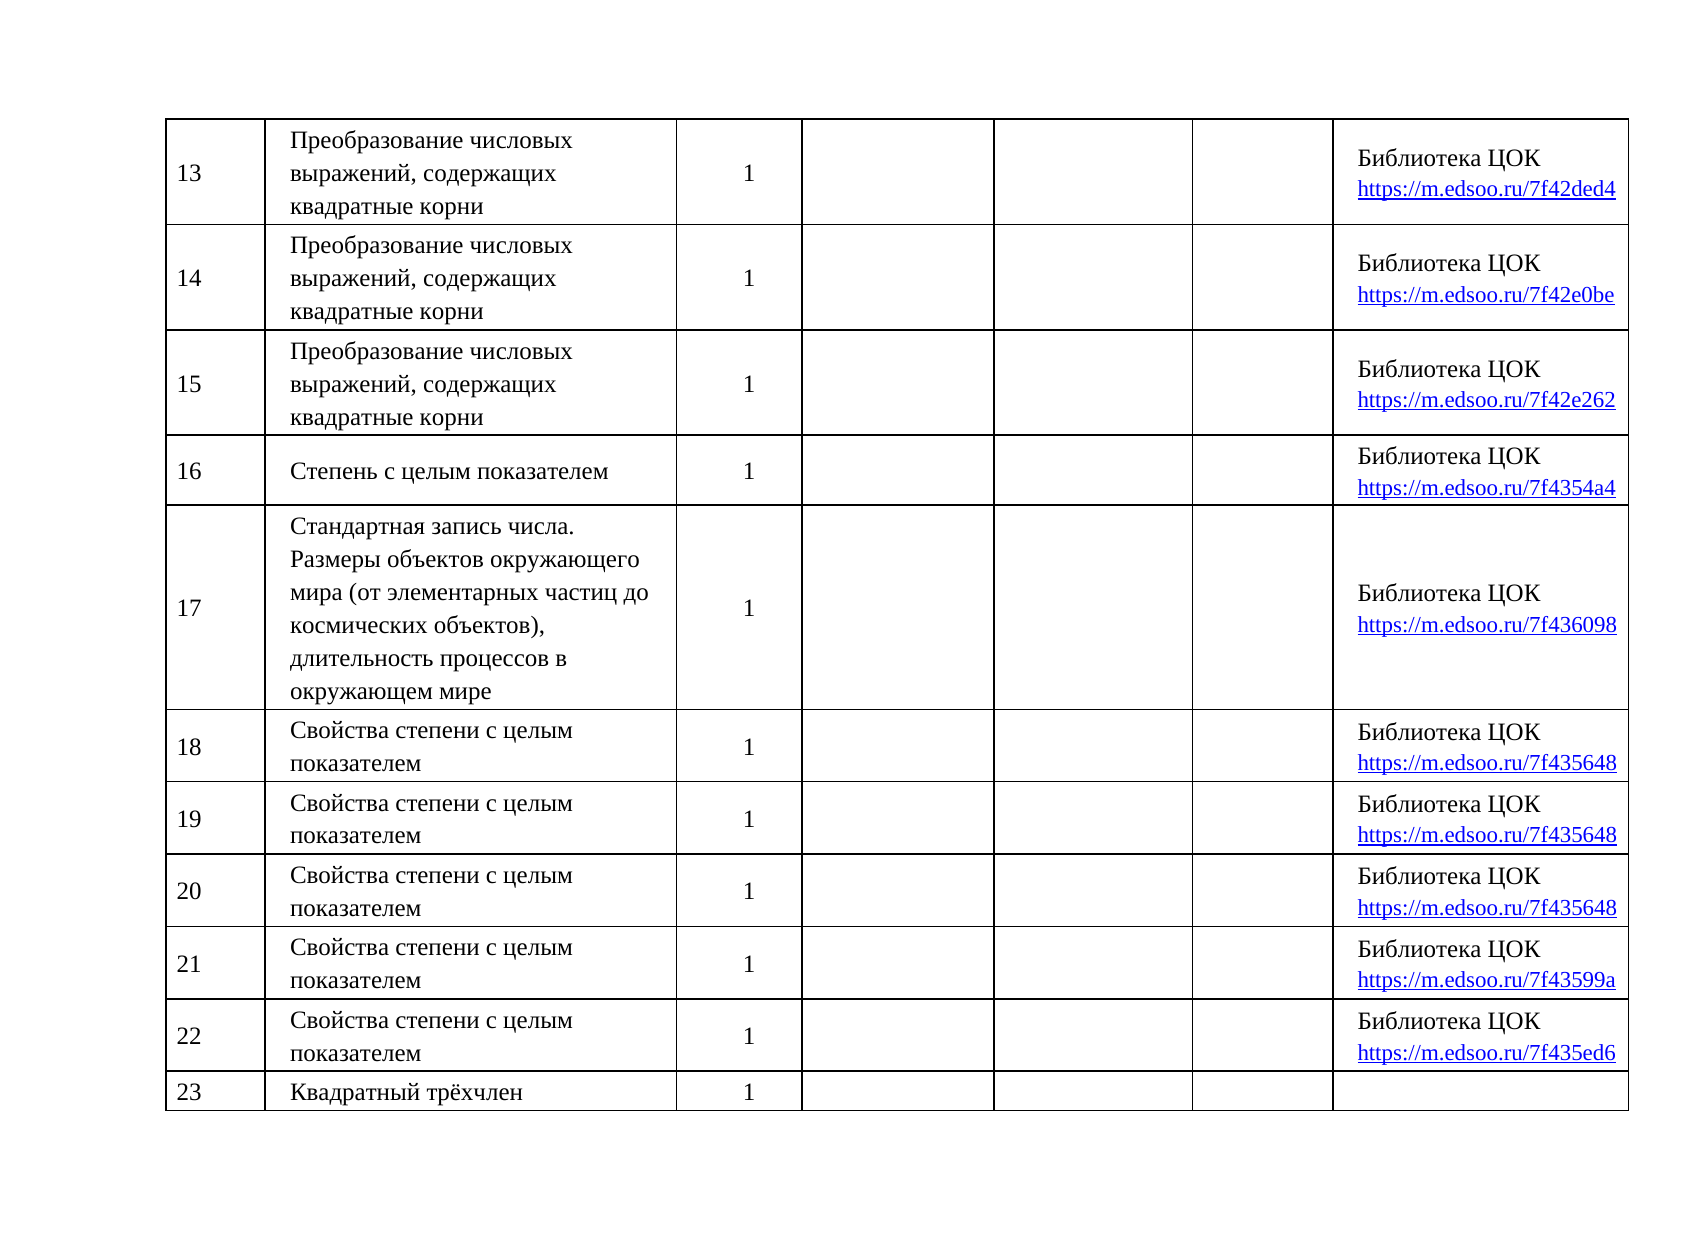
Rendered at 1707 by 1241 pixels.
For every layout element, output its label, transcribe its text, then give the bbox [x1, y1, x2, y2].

table_cell 1 [677, 782, 801, 853]
table_cell [803, 225, 993, 329]
table_cell 1 [677, 1000, 801, 1070]
table_cell [1193, 710, 1332, 781]
table_cell [1193, 855, 1332, 926]
table_cell Библиотека ЦОК https://m.edsoo.ru/7f43599a [1334, 927, 1628, 998]
table_cell Свойства степени с целым показателем [266, 710, 676, 781]
table_cell Библиотека ЦОК https://m.edsoo.ru/7f435648 [1334, 782, 1628, 853]
table_cell [1193, 1000, 1332, 1070]
table_cell Степень с целым показателем [266, 436, 676, 504]
table_cell [803, 782, 993, 853]
table_cell [803, 436, 993, 504]
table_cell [266, 225, 676, 329]
table_cell Свойства степени с целым показателем [266, 927, 676, 998]
table_cell [803, 1000, 993, 1070]
table_cell Библиотека ЦОК https://m.edsoo.ru/7f435ed6 [1334, 1000, 1628, 1070]
table_cell [1334, 1072, 1628, 1110]
table_cell Библиотека ЦОК https://m.edsoo.ru/7f42e0be [1334, 225, 1628, 329]
table_cell 1 [677, 225, 801, 329]
table_cell [995, 436, 1192, 504]
table_cell Библиотека ЦОК https://m.edsoo.ru/7f435648 [1334, 710, 1628, 781]
table_cell [803, 710, 993, 781]
table_cell 15 [167, 331, 264, 434]
table_cell [1193, 331, 1332, 434]
table_cell Свойства степени с целым показателем [266, 782, 676, 853]
table_cell Преобразование числовых выражений, содержащих квадратные корни [266, 331, 676, 434]
table_cell Библиотека ЦОК https://m.edsoo.ru/7f42e262 [1334, 331, 1628, 434]
table_cell 18 [167, 710, 264, 781]
table_cell [803, 506, 993, 708]
table_cell [995, 710, 1192, 781]
table_cell [995, 331, 1192, 434]
table_cell [995, 506, 1192, 708]
table_cell 14 [167, 225, 264, 329]
table_cell [995, 782, 1192, 853]
table_cell 1 [677, 855, 801, 926]
table_cell 13 [167, 120, 264, 223]
table_cell [803, 120, 993, 223]
table_cell [995, 855, 1192, 926]
table_cell [995, 1000, 1192, 1070]
table_cell Свойства степени с целым показателем [266, 1000, 676, 1070]
table_cell [803, 331, 993, 434]
table_cell [995, 120, 1192, 223]
table_cell [1193, 506, 1332, 708]
table_cell 1 [677, 710, 801, 781]
table_cell 1 [677, 436, 801, 504]
table_cell [803, 927, 993, 998]
table_cell 1 [677, 927, 801, 998]
table_cell 20 [167, 855, 264, 926]
table_cell 1 [677, 1072, 801, 1110]
table_cell 19 [167, 782, 264, 853]
table_cell Библиотека ЦОК https://m.edsoo.ru/7f42ded4 [1334, 120, 1628, 223]
table_cell 23 [167, 1072, 264, 1110]
table_cell 17 [167, 506, 264, 708]
table_cell 22 [167, 1000, 264, 1070]
table_cell [995, 225, 1192, 329]
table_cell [266, 120, 676, 223]
table_cell [995, 1072, 1192, 1110]
table_cell Библиотека ЦОК https://m.edsoo.ru/7f436098 [1334, 506, 1628, 708]
table_cell [1193, 1072, 1332, 1110]
table_cell Квадратный трёхчлен [266, 1072, 676, 1110]
table_cell 1 [677, 331, 801, 434]
table_cell [1193, 436, 1332, 504]
table_cell [1193, 225, 1332, 329]
table_cell Библиотека ЦОК https://m.edsoo.ru/7f435648 [1334, 855, 1628, 926]
table_cell [1193, 927, 1332, 998]
table_cell 21 [167, 927, 264, 998]
table_cell Библиотека ЦОК https://m.edsoo.ru/7f4354a4 [1334, 436, 1628, 504]
table_cell [995, 927, 1192, 998]
table_cell [803, 1072, 993, 1110]
table_cell Свойства степени с целым показателем [266, 855, 676, 926]
table_cell Стандартная запись числа. Размеры объектов окружающего мира (от элементарных частиц до космических объектов), длительность процессов в окружающем мире [266, 506, 676, 708]
table_cell [1193, 782, 1332, 853]
table_cell 1 [677, 120, 801, 223]
table_cell 16 [167, 436, 264, 504]
table_cell 1 [677, 506, 801, 708]
table_cell [803, 855, 993, 926]
table_cell [1193, 120, 1332, 223]
